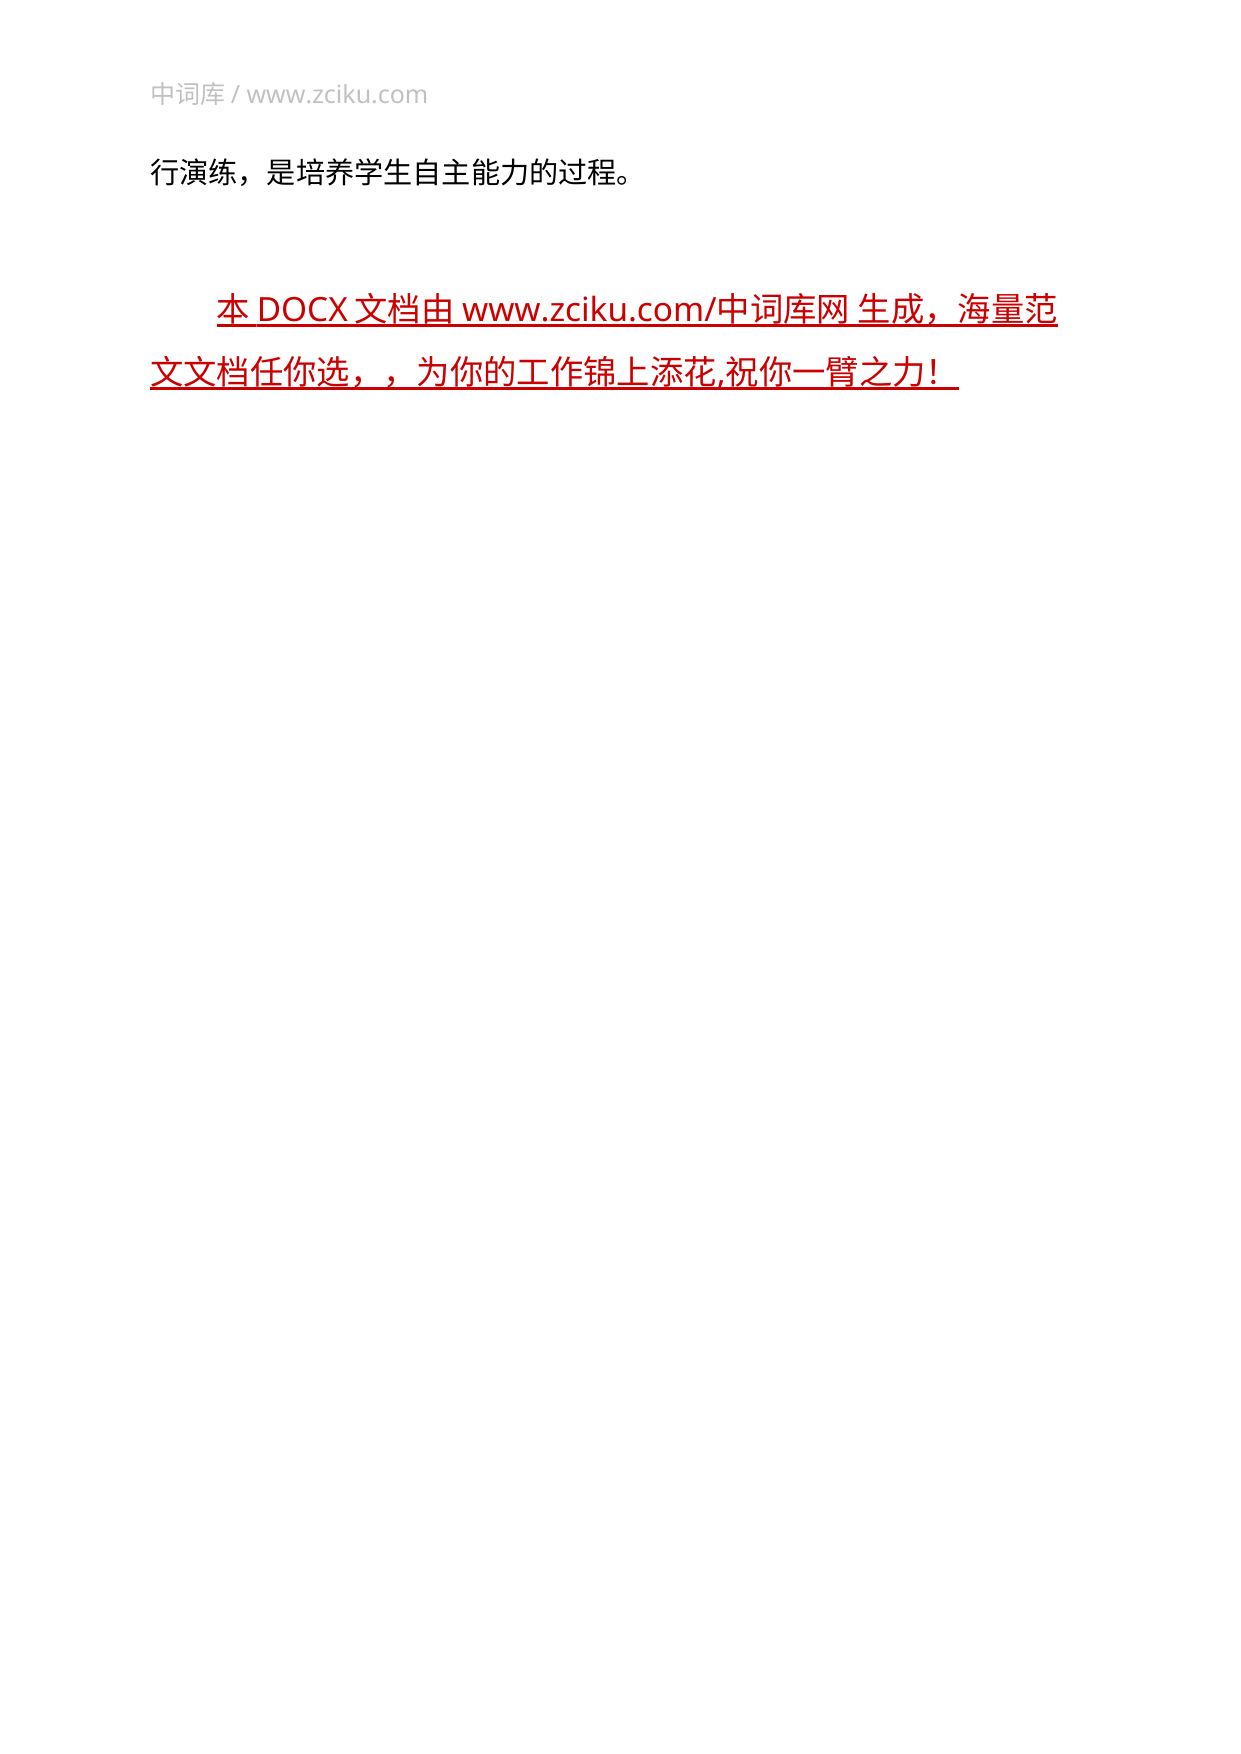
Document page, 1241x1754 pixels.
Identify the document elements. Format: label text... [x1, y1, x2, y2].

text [150, 150, 1090, 192]
text 本DOCX文档由 www.zciku.com/中词库网 生成，海量范文文档任你选，，为你的工作锦上添花,祝你一臂之力！ [150, 283, 1090, 394]
